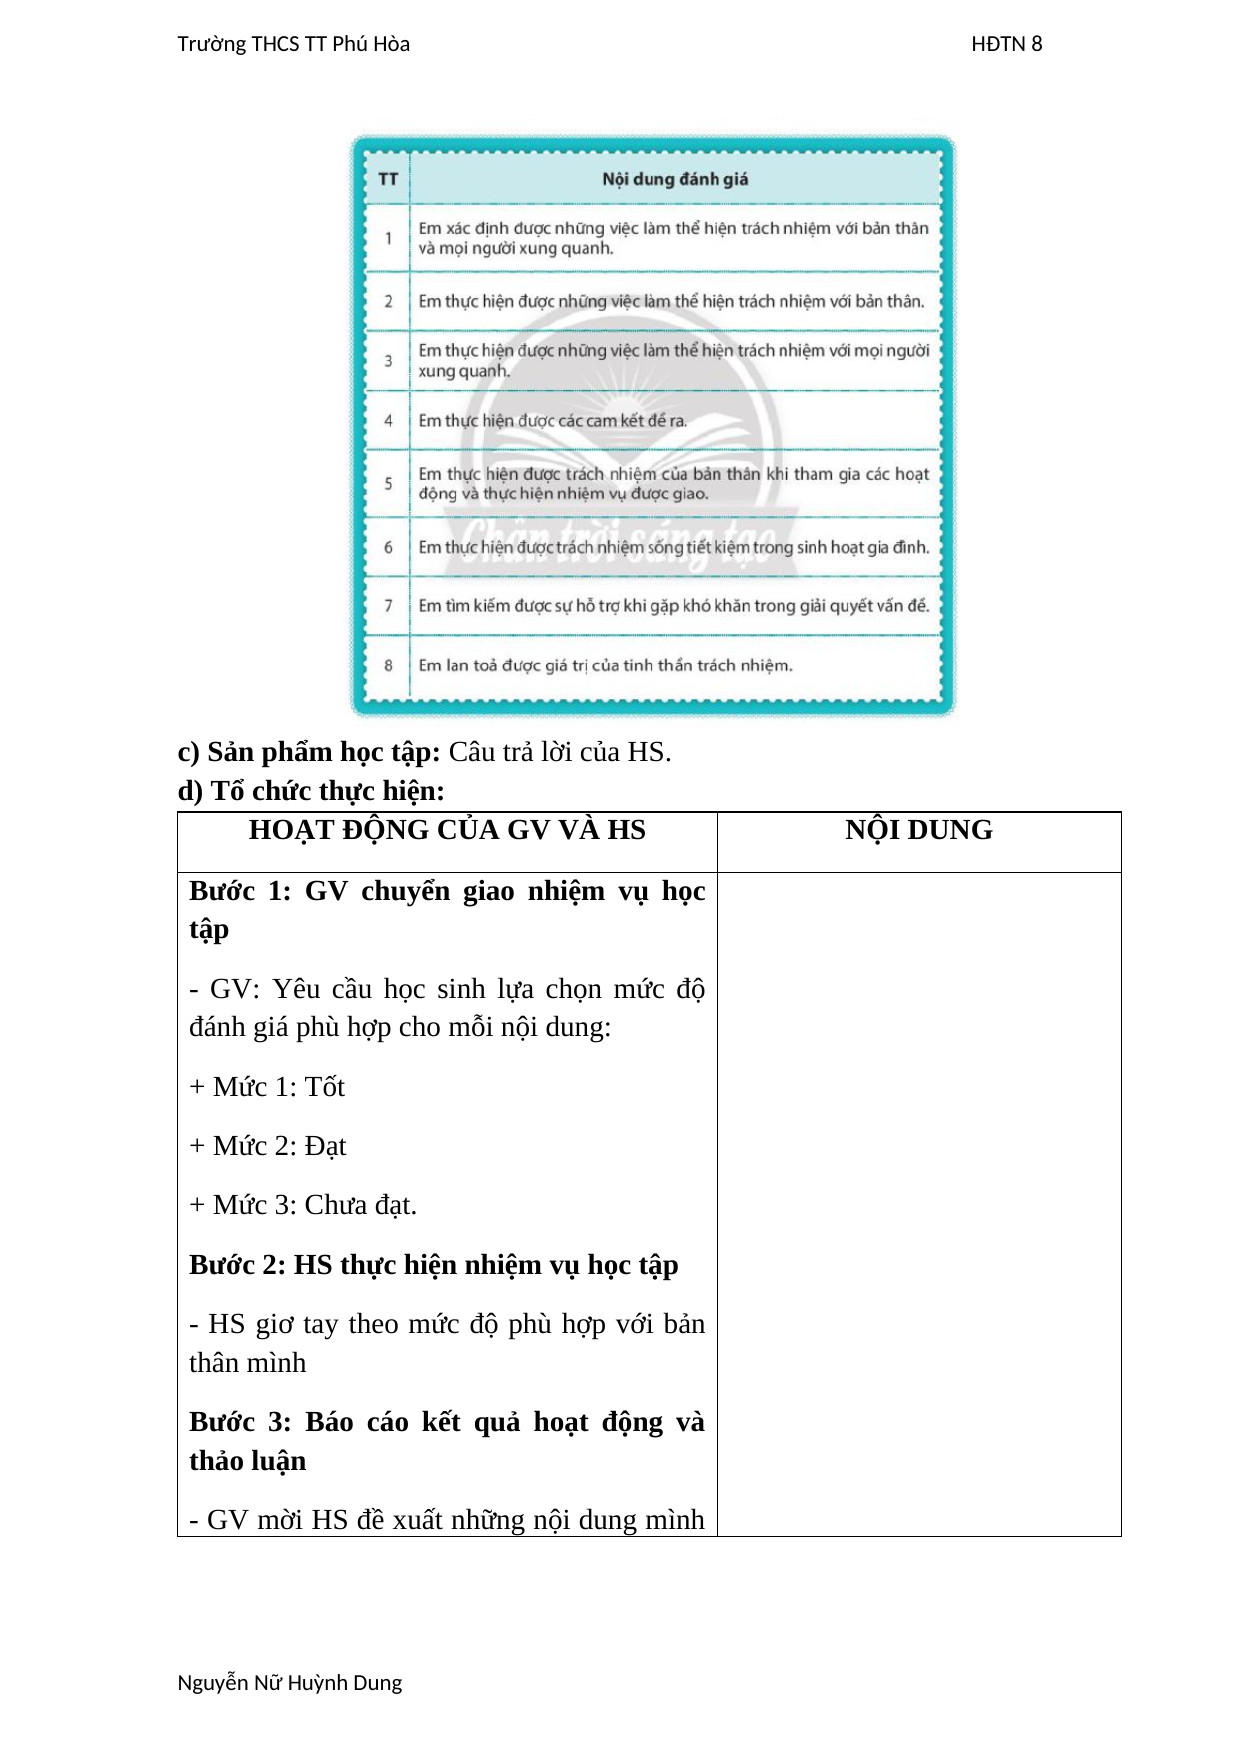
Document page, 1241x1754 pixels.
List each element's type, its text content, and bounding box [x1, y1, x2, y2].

table_cell [718, 873, 1121, 1536]
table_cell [178, 873, 717, 1536]
text c) Sản phẩm học tập: Câu trả lời của HS. [177, 734, 1122, 768]
table_header HOẠT ĐỘNG CỦA GV VÀ HS [178, 813, 717, 872]
picture [327, 118, 972, 731]
text d) Tổ chức thực hiện: [177, 773, 1122, 806]
table_header NỘI DUNG [718, 813, 1121, 872]
